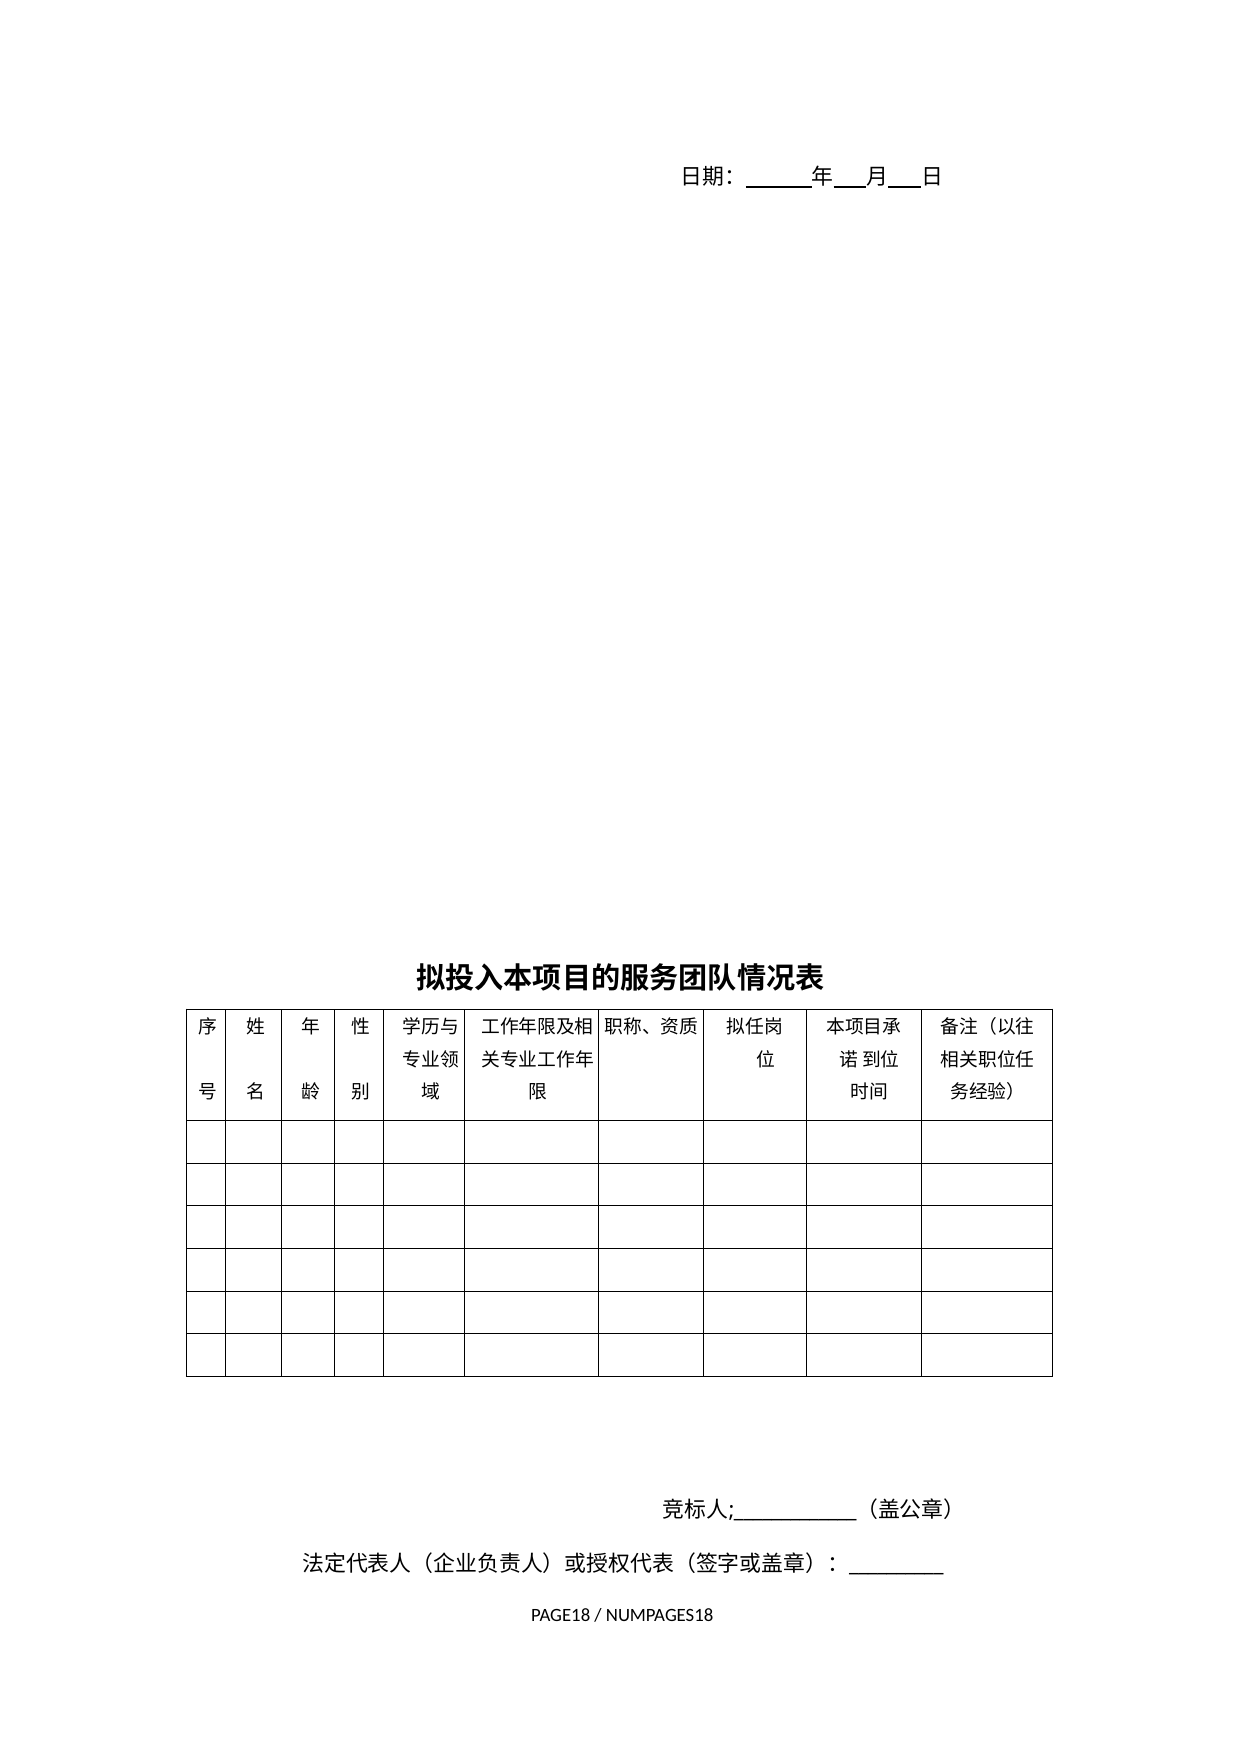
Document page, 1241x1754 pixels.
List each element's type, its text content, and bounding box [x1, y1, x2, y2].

table_cell [704, 1292, 806, 1333]
table_cell [599, 1334, 703, 1376]
table_cell [187, 1164, 225, 1205]
table_cell [226, 1121, 281, 1163]
table_cell [807, 1164, 921, 1205]
table_cell [807, 1292, 921, 1333]
table_cell [465, 1206, 598, 1248]
table_cell [226, 1206, 281, 1248]
table_cell [335, 1121, 383, 1163]
table_cell [187, 1121, 225, 1163]
text 拟投入本项目的服务团队情况表 [187, 943, 1053, 1008]
table_cell [226, 1292, 281, 1333]
table_cell [226, 1164, 281, 1205]
table_cell [599, 1206, 703, 1248]
table_cell [226, 1334, 281, 1376]
table_cell [187, 1334, 225, 1376]
table_cell [384, 1121, 464, 1163]
table_cell [807, 1249, 921, 1291]
table_cell [922, 1206, 1052, 1248]
table_cell [599, 1164, 703, 1205]
table_cell [384, 1164, 464, 1205]
table_cell [282, 1164, 334, 1205]
table_cell [599, 1121, 703, 1163]
table_cell [335, 1164, 383, 1205]
text 日期： 年 月 日 [187, 158, 943, 191]
table_header 年 龄 [282, 1010, 334, 1120]
table_cell [704, 1121, 806, 1163]
table_cell [922, 1334, 1052, 1376]
table_header 备注（以往相关职位任务经验） [922, 1010, 1052, 1120]
table_cell [282, 1121, 334, 1163]
table_cell [335, 1292, 383, 1333]
table_cell [599, 1292, 703, 1333]
table_cell [807, 1334, 921, 1376]
table_cell [282, 1206, 334, 1248]
table_cell [704, 1164, 806, 1205]
table_cell [599, 1249, 703, 1291]
table_cell [922, 1164, 1052, 1205]
table_cell [704, 1334, 806, 1376]
table_cell [922, 1121, 1052, 1163]
table_cell [807, 1121, 921, 1163]
text 法定代表人（企业负责人）或授权代表（签字或盖章）：__________ [187, 1546, 943, 1578]
table_cell [282, 1334, 334, 1376]
table_cell [187, 1249, 225, 1291]
table_cell [465, 1164, 598, 1205]
table_cell [465, 1249, 598, 1291]
table_cell [384, 1292, 464, 1333]
table_cell [922, 1292, 1052, 1333]
table_header 本项目承诺 到位时间 [807, 1010, 921, 1120]
table_cell [282, 1292, 334, 1333]
table_header 学历与专业领域 [384, 1010, 464, 1120]
text 竞标人;_____________（盖公章） [187, 1492, 965, 1524]
table_cell [465, 1292, 598, 1333]
table_cell [384, 1249, 464, 1291]
table_cell [335, 1334, 383, 1376]
table_cell [465, 1334, 598, 1376]
table_header 姓 名 [226, 1010, 281, 1120]
table_cell [384, 1334, 464, 1376]
table_cell [922, 1249, 1052, 1291]
table_cell [187, 1292, 225, 1333]
table_cell [187, 1206, 225, 1248]
table_cell [807, 1206, 921, 1248]
table_cell [704, 1206, 806, 1248]
table_cell [335, 1249, 383, 1291]
table_cell [226, 1249, 281, 1291]
table_cell [465, 1121, 598, 1163]
table_cell [704, 1249, 806, 1291]
table_header 拟任岗位 [704, 1010, 806, 1120]
table_cell [282, 1249, 334, 1291]
table_cell [335, 1206, 383, 1248]
table_cell [384, 1206, 464, 1248]
table_header 职称、资质 [599, 1010, 703, 1120]
table_header 性 别 [335, 1010, 383, 1120]
table_header 工作年限及相关专业工作年限 [465, 1010, 598, 1120]
table_header 序 号 [187, 1010, 225, 1120]
